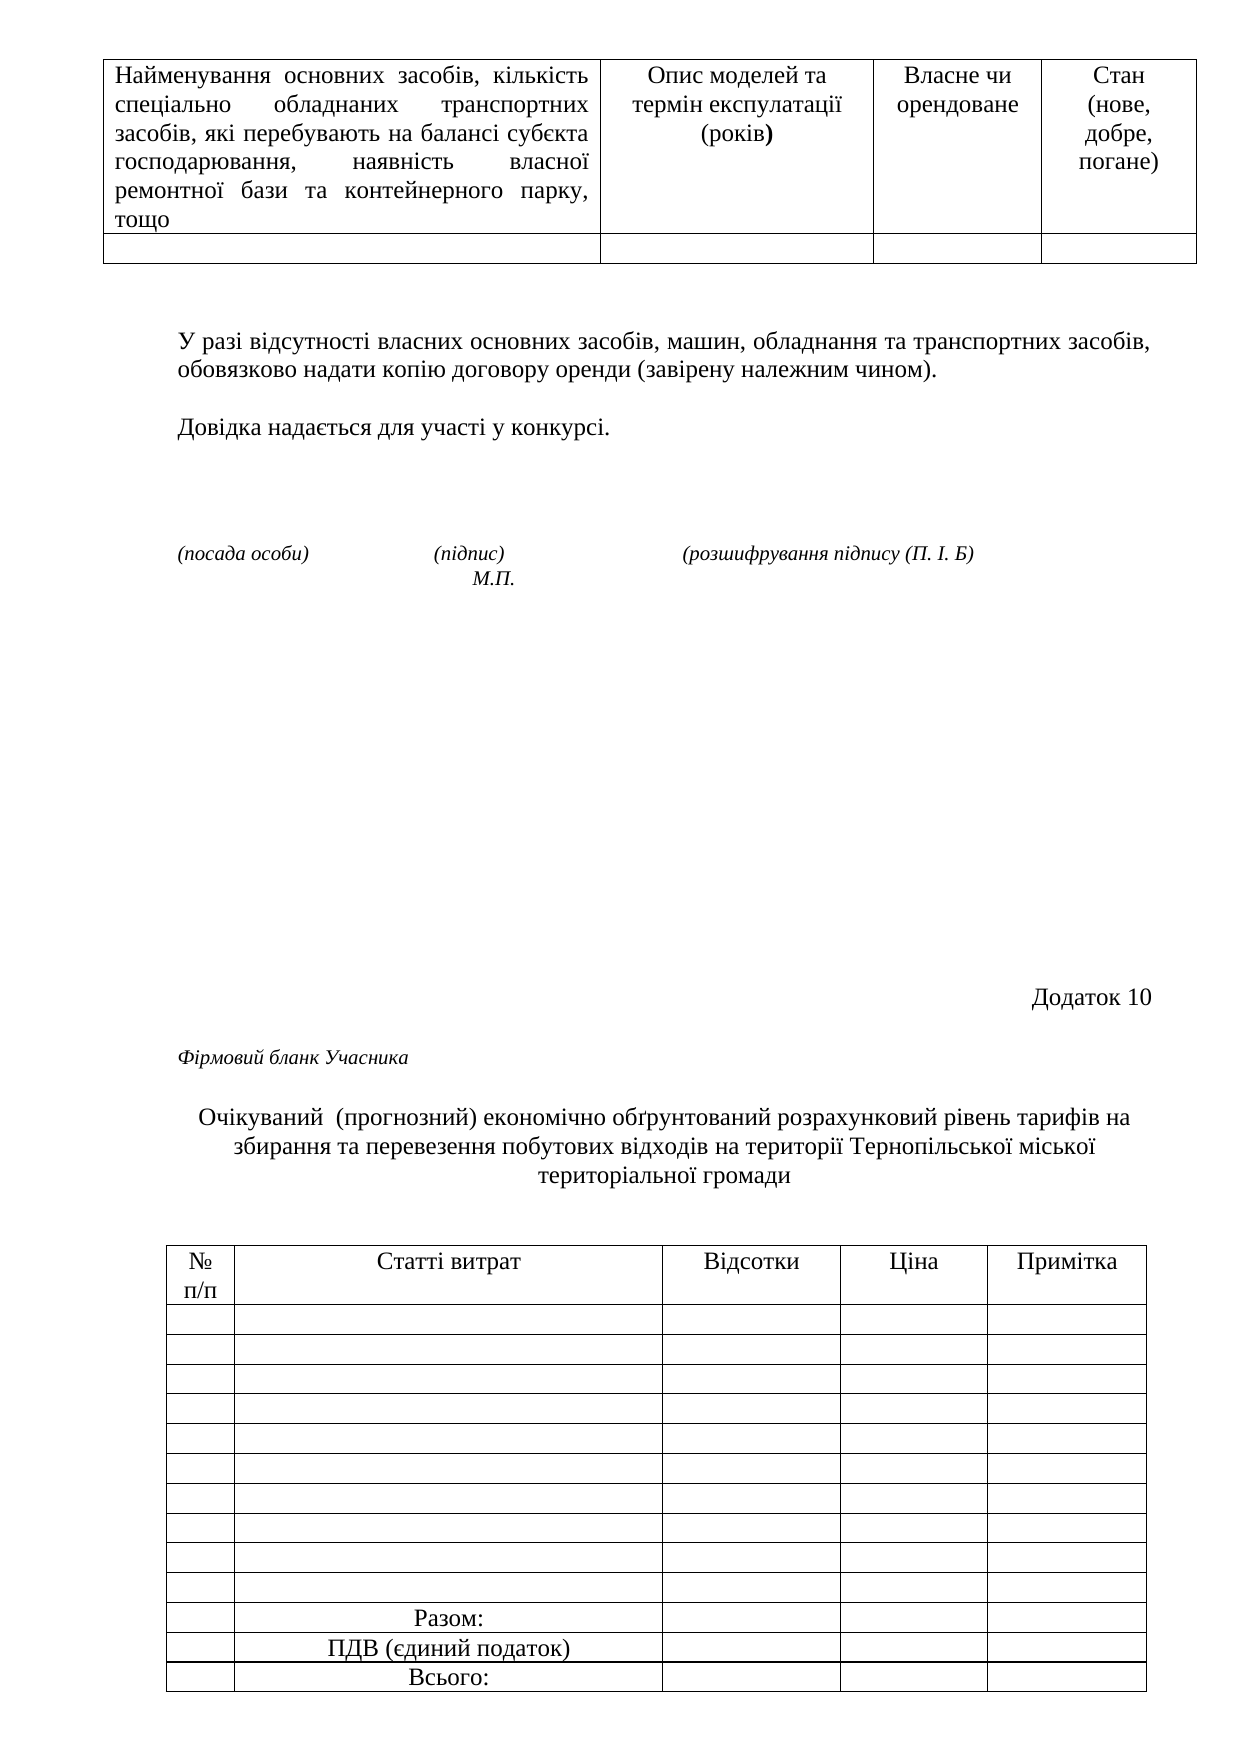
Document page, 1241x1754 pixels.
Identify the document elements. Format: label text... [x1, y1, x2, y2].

table_cell [167, 1335, 234, 1363]
table_cell [235, 1454, 662, 1483]
table_cell [988, 1573, 1146, 1602]
text Фірмовий бланк Учасника [177, 1045, 1152, 1069]
table_cell ПДВ (єдиний податок) [235, 1633, 662, 1661]
table_cell [841, 1514, 987, 1542]
table_cell [601, 234, 873, 262]
table_cell [235, 1365, 662, 1393]
text (посада особи) (підпис) (розшифрування підпису (П. І. Б) [177, 541, 1152, 565]
table_cell [663, 1394, 840, 1423]
table_cell [167, 1543, 234, 1572]
table_cell [663, 1603, 840, 1632]
table_cell [841, 1454, 987, 1483]
table_cell [104, 234, 600, 262]
table_cell [663, 1543, 840, 1572]
text Додаток 10 [177, 982, 1152, 1011]
table_cell [988, 1603, 1146, 1632]
table_cell [167, 1454, 234, 1483]
text Очікуваний (прогнозний) економічно обґрунтований розрахунковий рівень тарифів на збирання та перевезення побутових відходів на території Тернопільської міської територіальної громади [177, 1102, 1152, 1188]
table_cell [167, 1633, 234, 1661]
table_header Найменування основних засобів, кількість спеціально обладнаних транспортних засобів, які перебувають на балансі субєкта господарювання, наявність власної ремонтної бази та контейнерного парку, тощо [104, 60, 600, 233]
table_cell [988, 1305, 1146, 1334]
table_cell [663, 1484, 840, 1512]
table_cell [874, 234, 1041, 262]
table_cell [841, 1543, 987, 1572]
table_cell [841, 1573, 987, 1602]
table_cell [841, 1335, 987, 1363]
table_cell [663, 1454, 840, 1483]
table_cell [841, 1663, 987, 1691]
table_cell [988, 1424, 1146, 1453]
table_cell [167, 1305, 234, 1334]
table_cell [841, 1484, 987, 1512]
text М.П. [177, 565, 1152, 589]
table_cell [841, 1424, 987, 1453]
table_cell [167, 1663, 234, 1691]
table_cell [663, 1633, 840, 1661]
table_cell Всього: [235, 1663, 662, 1691]
table_cell [167, 1603, 234, 1632]
text У разі відсутності власних основних засобів, машин, обладнання та транспортних засобів, обовязково надати копію договору оренди (завірену належним чином). [177, 326, 1152, 383]
table_cell [663, 1424, 840, 1453]
table_cell [988, 1394, 1146, 1423]
table_cell [235, 1573, 662, 1602]
table_cell Разом: [235, 1603, 662, 1632]
table_cell [167, 1484, 234, 1512]
text Довідка надається для участі у конкурсі. [177, 412, 1152, 441]
table_cell [663, 1573, 840, 1602]
table_header Опис моделей та термін експулатації (років) [601, 60, 873, 233]
table_cell [235, 1335, 662, 1363]
table_cell [663, 1365, 840, 1393]
table_header № п/п [167, 1246, 234, 1304]
table_header Статті витрат [235, 1246, 662, 1304]
table_header Власне чи орендоване [874, 60, 1041, 233]
table_cell [663, 1514, 840, 1542]
table_header Стан (нове, добре, погане) [1042, 60, 1196, 233]
table_cell [988, 1663, 1146, 1691]
table_cell [235, 1543, 662, 1572]
table_cell [988, 1335, 1146, 1363]
table_cell [235, 1305, 662, 1334]
table_cell [663, 1663, 840, 1691]
table_header Примітка [988, 1246, 1146, 1304]
table_cell [663, 1305, 840, 1334]
table_header Ціна [841, 1246, 987, 1304]
table_cell [988, 1514, 1146, 1542]
table_cell [988, 1484, 1146, 1512]
table_cell [235, 1514, 662, 1542]
table_cell [841, 1394, 987, 1423]
table_cell [167, 1394, 234, 1423]
table_cell [663, 1335, 840, 1363]
table_cell [1042, 234, 1196, 262]
table_cell [167, 1365, 234, 1393]
table_cell [841, 1603, 987, 1632]
table_header Відсотки [663, 1246, 840, 1304]
table_cell [988, 1543, 1146, 1572]
table_cell [235, 1424, 662, 1453]
table_cell [841, 1633, 987, 1661]
table_cell [167, 1514, 234, 1542]
table_cell [235, 1394, 662, 1423]
table_cell [988, 1633, 1146, 1661]
table_cell [841, 1305, 987, 1334]
table_cell [167, 1424, 234, 1453]
table_cell [988, 1365, 1146, 1393]
table_cell [988, 1454, 1146, 1483]
table_cell [841, 1365, 987, 1393]
table_cell [235, 1484, 662, 1512]
table_cell [167, 1573, 234, 1602]
